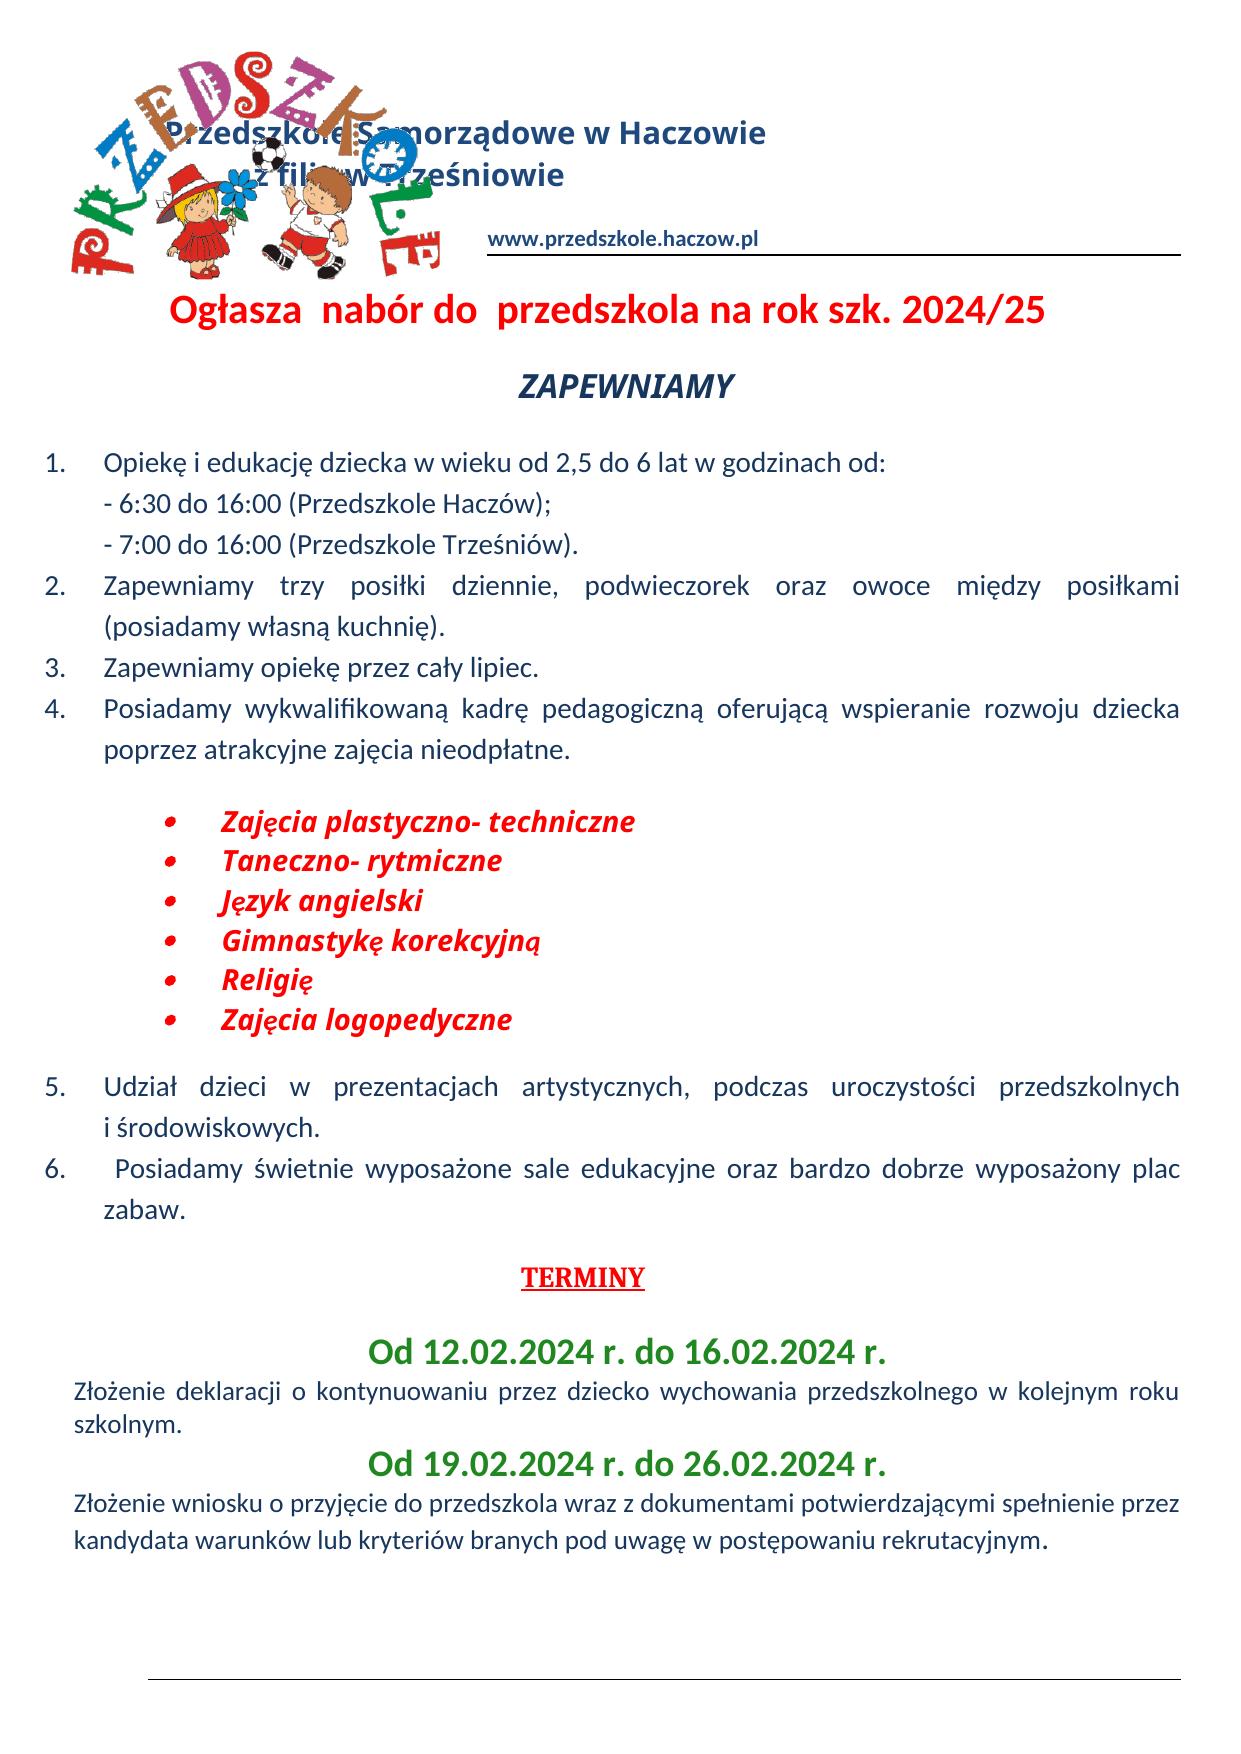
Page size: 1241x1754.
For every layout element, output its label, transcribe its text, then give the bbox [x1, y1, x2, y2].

text Złożenie deklaracji o kontynuowaniu przez dziecko wychowania przedszkolnego w kolejnym roku szkolnym. [74, 1374, 1181, 1440]
list Gimnastykę korekcyjną [103, 920, 1181, 959]
list Taneczno- rytmiczne [103, 841, 1181, 880]
list Udział dzieci w prezentacjach artystycznych, podczas uroczystości przedszkolnych i środowiskowych. [44, 1068, 1181, 1145]
text Ogłasza nabór do przedszkola na rok szk. 2024/25 [103, 283, 1181, 334]
list Zajęcia plastyczno- techniczne [103, 801, 1181, 841]
list Zapewniamy trzy posiłki dziennie, podwieczorek oraz owoce między posiłkami (posiadamy własną kuchnię). [44, 567, 1181, 643]
text TERMINY [103, 1261, 1181, 1294]
list Zapewniamy opiekę przez cały lipiec. [44, 649, 1181, 684]
list Posiadamy świetnie wyposażone sale edukacyjne oraz bardzo dobrze wyposażony plac zabaw. [44, 1150, 1181, 1227]
list Zajęcia logopedyczne [103, 999, 1181, 1039]
text Złożenie wniosku o przyjęcie do przedszkola wraz z dokumentami potwierdzającymi spełnienie przez kandydata warunków lub kryteriów branych pod uwagę w postępowaniu rekrutacyjnym. [74, 1486, 1181, 1557]
text Od 19.02.2024 r. do 26.02.2024 r. [74, 1440, 1181, 1486]
text Od 12.02.2024 r. do 16.02.2024 r. [74, 1328, 1181, 1374]
list Religię [103, 959, 1181, 999]
list Posiadamy wykwalifikowaną kadrę pedagogiczną oferującą wspieranie rozwoju dziecka poprzez atrakcyjne zajęcia nieodpłatne. [44, 690, 1181, 766]
text ZAPEWNIAMY [103, 363, 1181, 408]
picture [71, 51, 440, 280]
list Opiekę i edukację dziecka w wieku od 2,5 do 6 lat w godzinach od: - 6:30 do 16:00 (Przedszkole Haczów); - 7:00 do 16:00 (Przedszkole Trześniów). [44, 444, 1181, 562]
list Język angielski [103, 880, 1181, 920]
